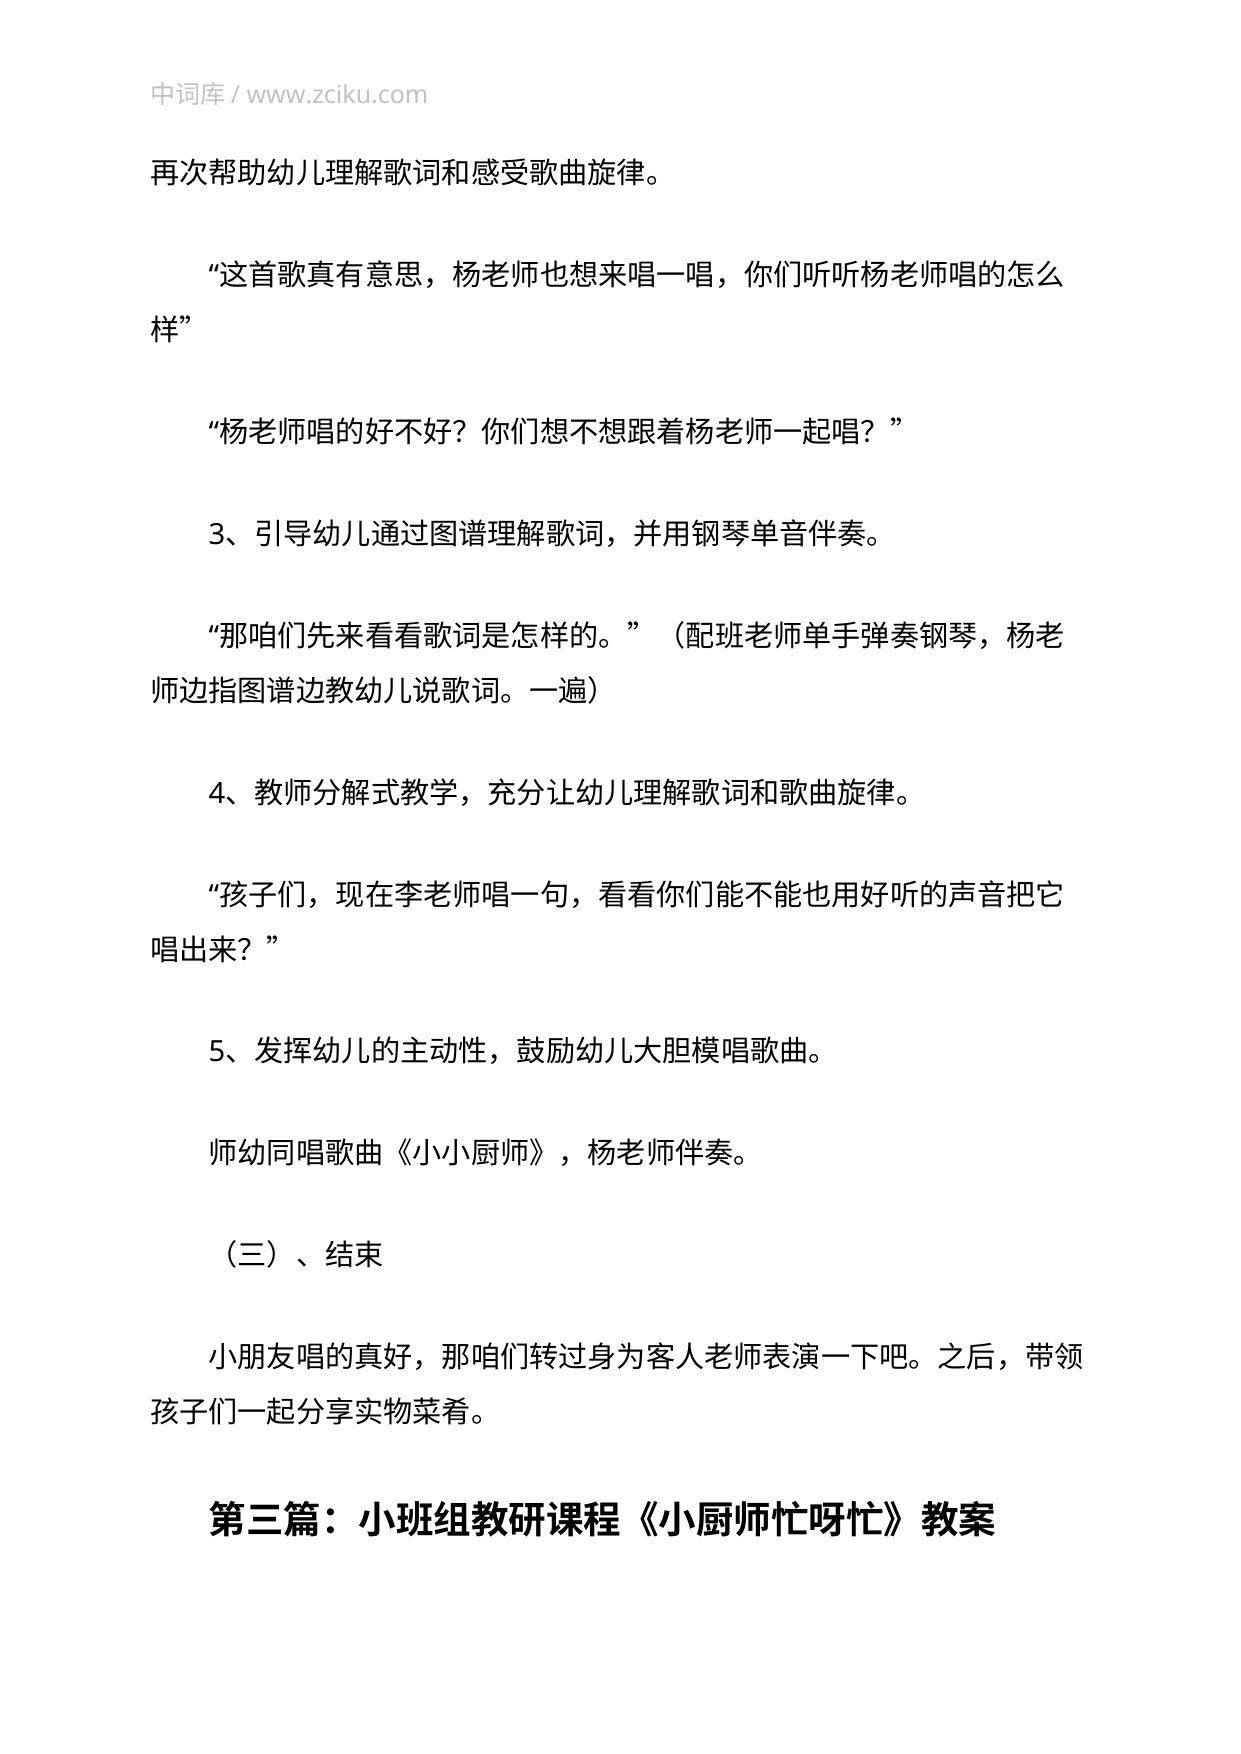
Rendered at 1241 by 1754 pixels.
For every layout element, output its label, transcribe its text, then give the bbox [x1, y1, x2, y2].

text “那咱们先来看看歌词是怎样的。”（配班老师单手弹奏钢琴，杨老师边指图谱边教幼儿说歌词。一遍） [150, 612, 1090, 710]
text “杨老师唱的好不好？你们想不想跟着杨老师一起唱？” [150, 408, 1090, 451]
text 师幼同唱歌曲《小小厨师》，杨老师伴奏。 [150, 1130, 1090, 1172]
text 小朋友唱的真好，那咱们转过身为客人老师表演一下吧。之后，带领孩子们一起分享实物菜肴。 [150, 1333, 1090, 1431]
text “这首歌真有意思，杨老师也想来唱一唱，你们听听杨老师唱的怎么样” [150, 252, 1090, 349]
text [150, 150, 1090, 192]
text （三）、结束 [150, 1232, 1090, 1274]
text 5、发挥幼儿的主动性，鼓励幼儿大胆模唱歌曲。 [150, 1028, 1090, 1070]
text 3、引导幼儿通过图谱理解歌词，并用钢琴单音伴奏。 [150, 511, 1090, 553]
text 第三篇：小班组教研课程《小厨师忙呀忙》教案 [150, 1490, 1090, 1544]
text 4、教师分解式教学，充分让幼儿理解歌词和歌曲旋律。 [150, 769, 1090, 812]
text “孩子们，现在李老师唱一句，看看你们能不能也用好听的声音把它唱出来？” [150, 871, 1090, 968]
